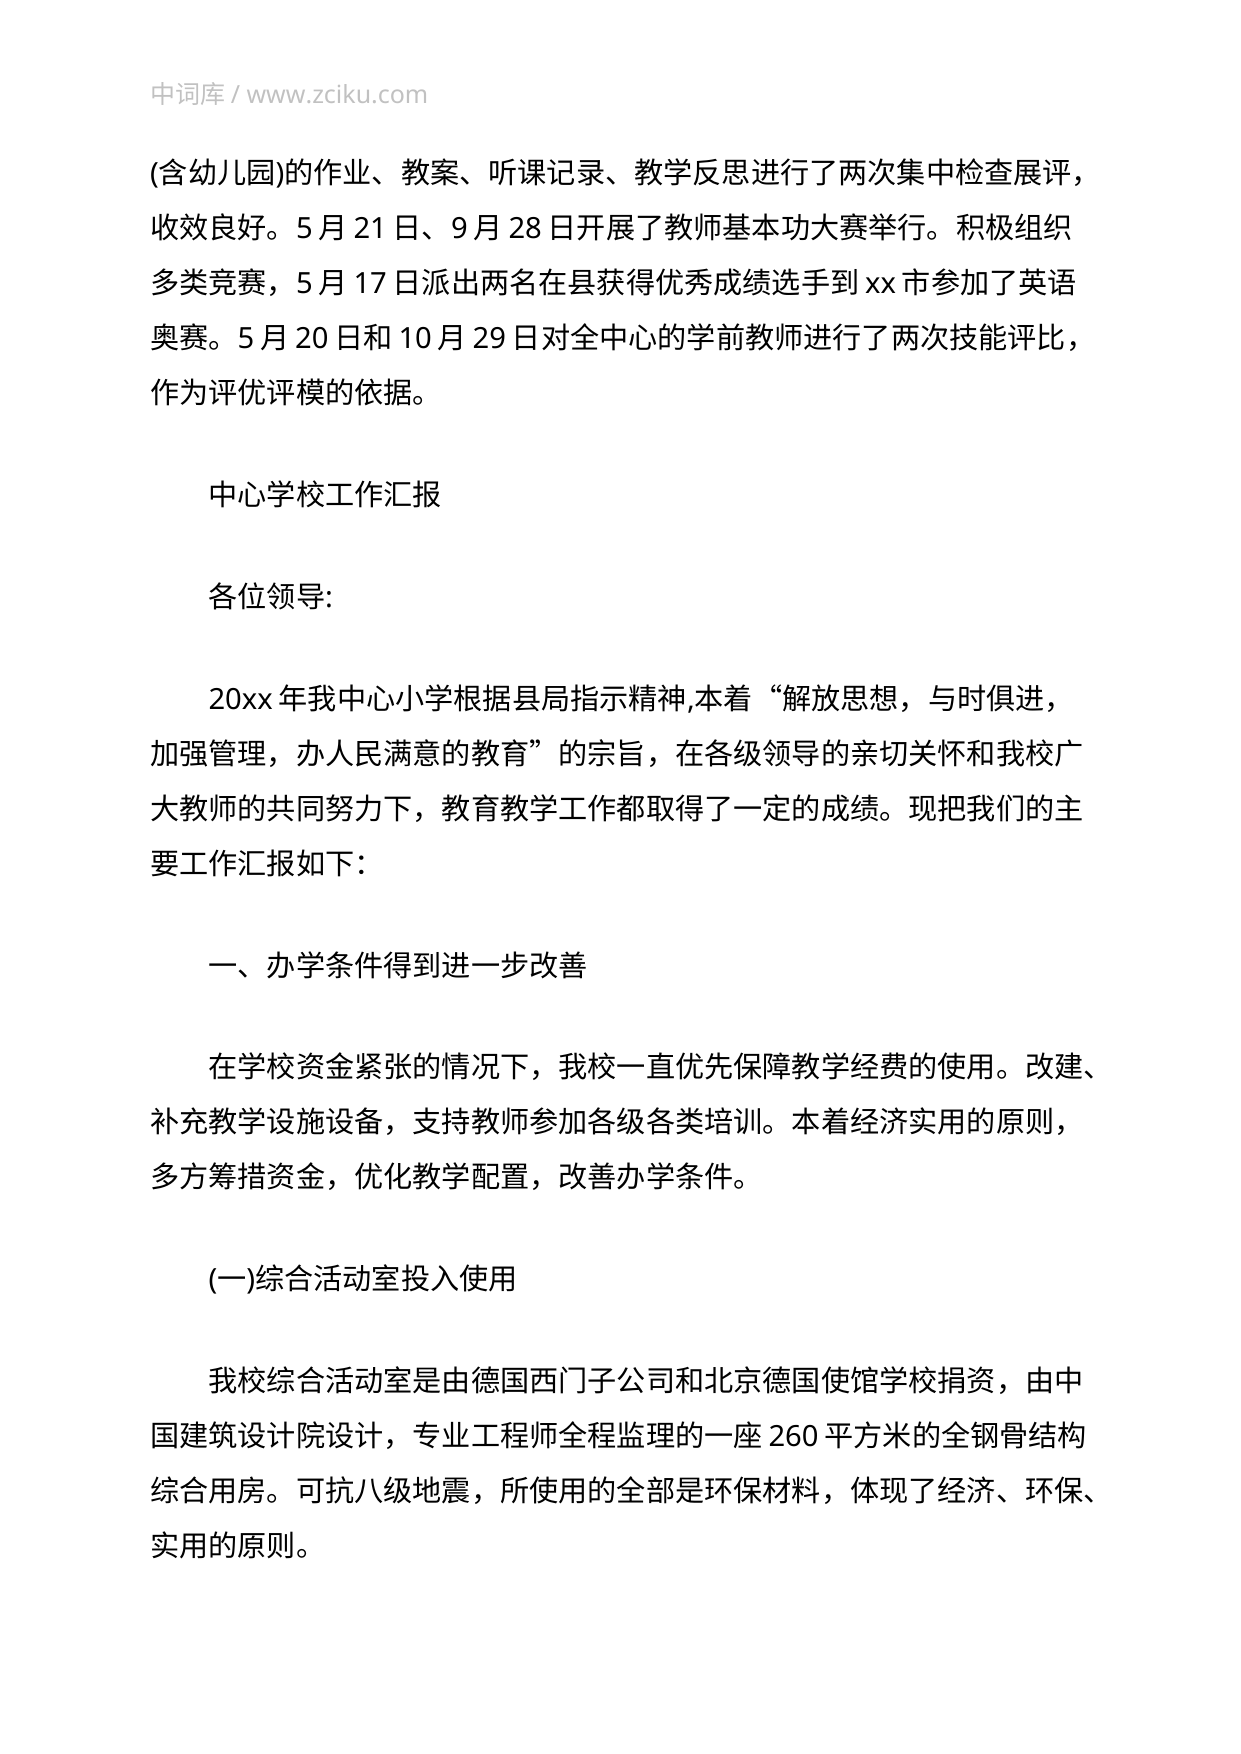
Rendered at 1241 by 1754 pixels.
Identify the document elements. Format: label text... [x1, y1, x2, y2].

text 在学校资金紧张的情况下，我校一直优先保障教学经费的使用。改建、补充教学设施设备，支持教师参加各级各类培训。本着经济实用的原则，多方筹措资金，优化教学配置，改善办学条件。 [150, 1044, 1090, 1196]
text 中心学校工作汇报 [150, 472, 1090, 514]
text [150, 150, 1090, 412]
text (一)综合活动室投入使用 [150, 1255, 1090, 1298]
text 各位领导: [150, 573, 1090, 616]
text 20xx年我中心小学根据县局指示精神,本着“解放思想，与时俱进，加强管理，办人民满意的教育”的宗旨，在各级领导的亲切关怀和我校广大教师的共同努力下，教育教学工作都取得了一定的成绩。现把我们的主要工作汇报如下： [150, 676, 1090, 883]
text 一、办学条件得到进一步改善 [150, 942, 1090, 984]
text 我校综合活动室是由德国西门子公司和北京德国使馆学校捐资，由中国建筑设计院设计，专业工程师全程监理的一座260平方米的全钢骨结构综合用房。可抗八级地震，所使用的全部是环保材料，体现了经济、环保、实用的原则。 [150, 1357, 1090, 1564]
